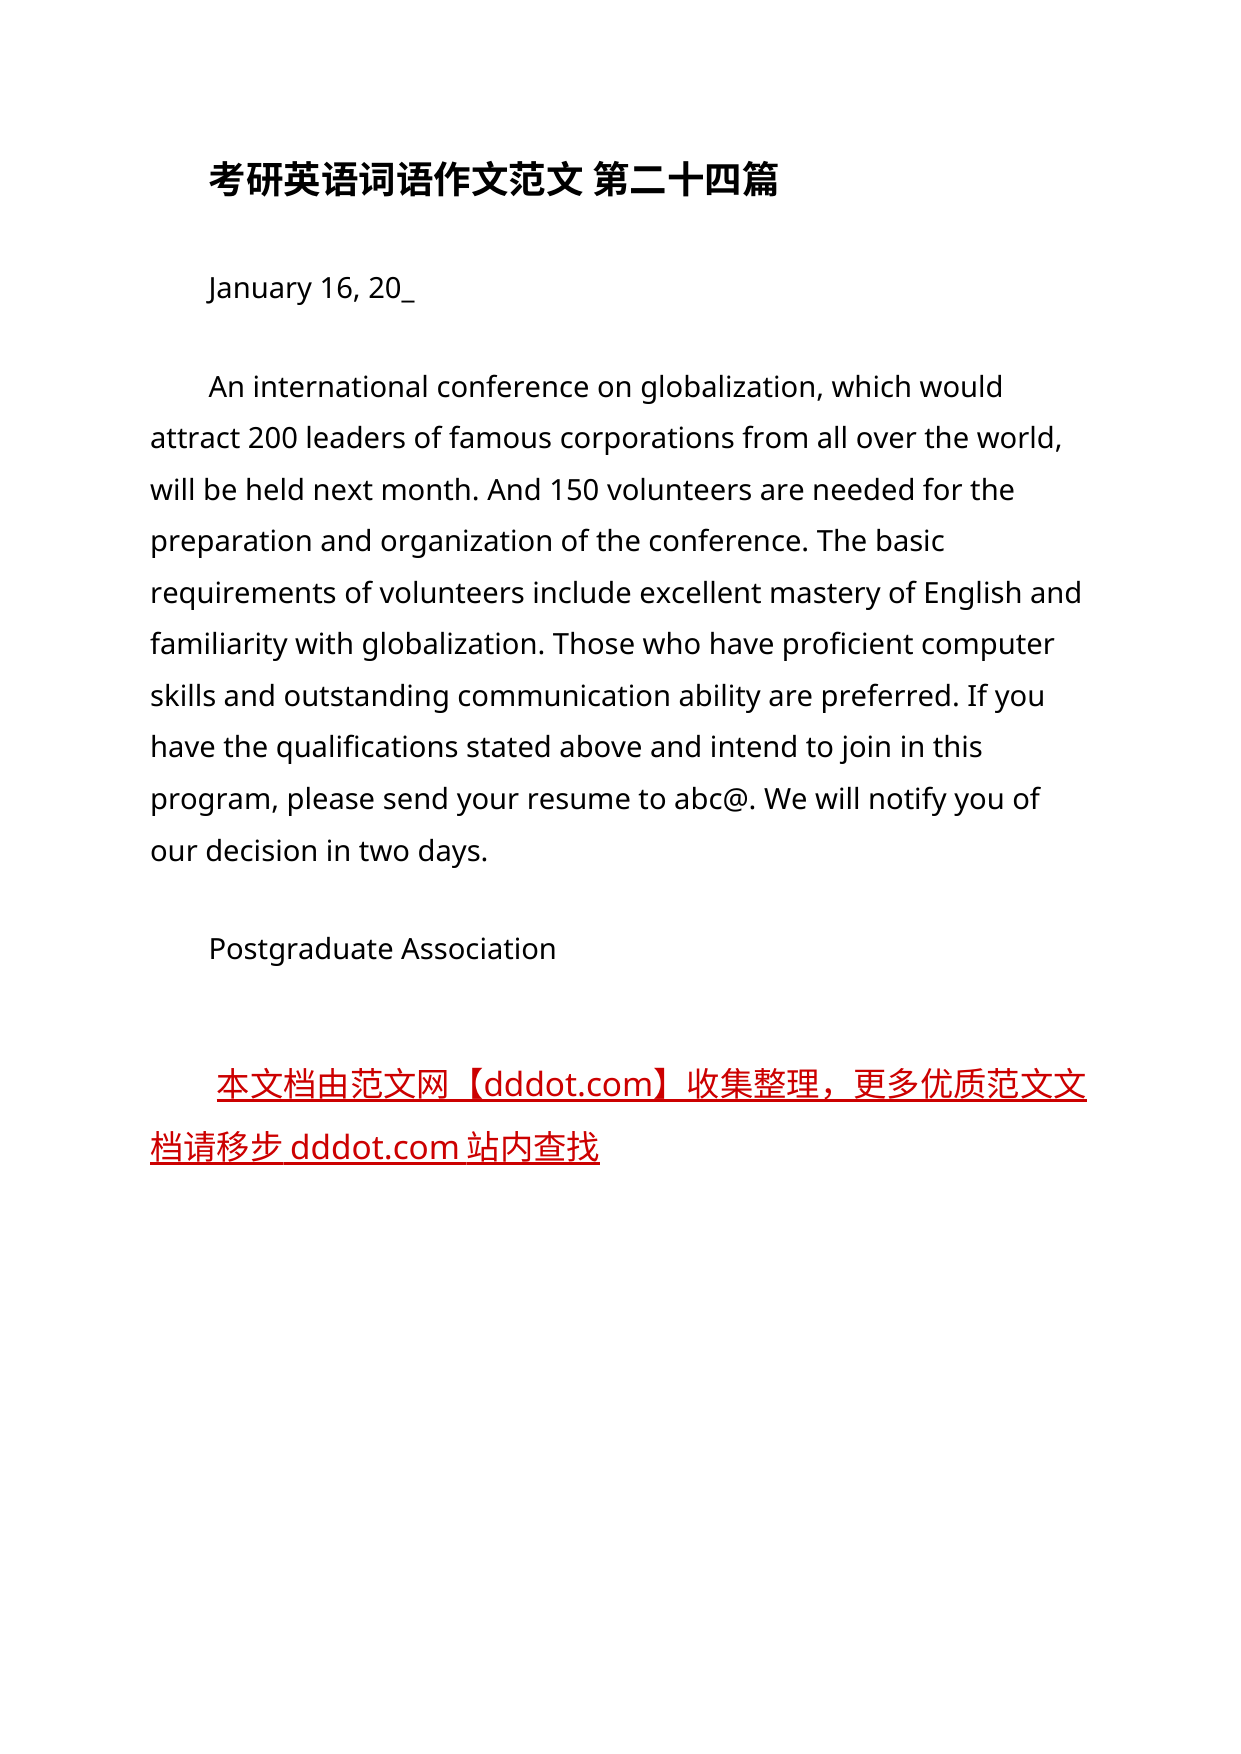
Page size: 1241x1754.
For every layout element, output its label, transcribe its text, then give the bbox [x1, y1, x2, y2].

text January 16, 20_ [150, 267, 1090, 307]
text 考研英语词语作文范文 第二十四篇 [150, 150, 1090, 204]
text 本文档由范文网【dddot.com】收集整理，更多优质范文文档请移步dddot.com站内查找 [150, 1058, 1090, 1169]
text Postgraduate Association [150, 928, 1090, 968]
text An international conference on globalization, which would attract 200 leaders of famous corporations from all over the world, will be held next month. And 150 volunteers are needed for the preparation and organization of the conference. The basic requirements of volunteers include excellent mastery of English and familiarity with globalization. Those who have proficient computer skills and outstanding communication ability are preferred. If you have the qualifications stated above and intend to join in this program, please send your resume to abc@. We will notify you of our decision in two days. [150, 366, 1090, 869]
